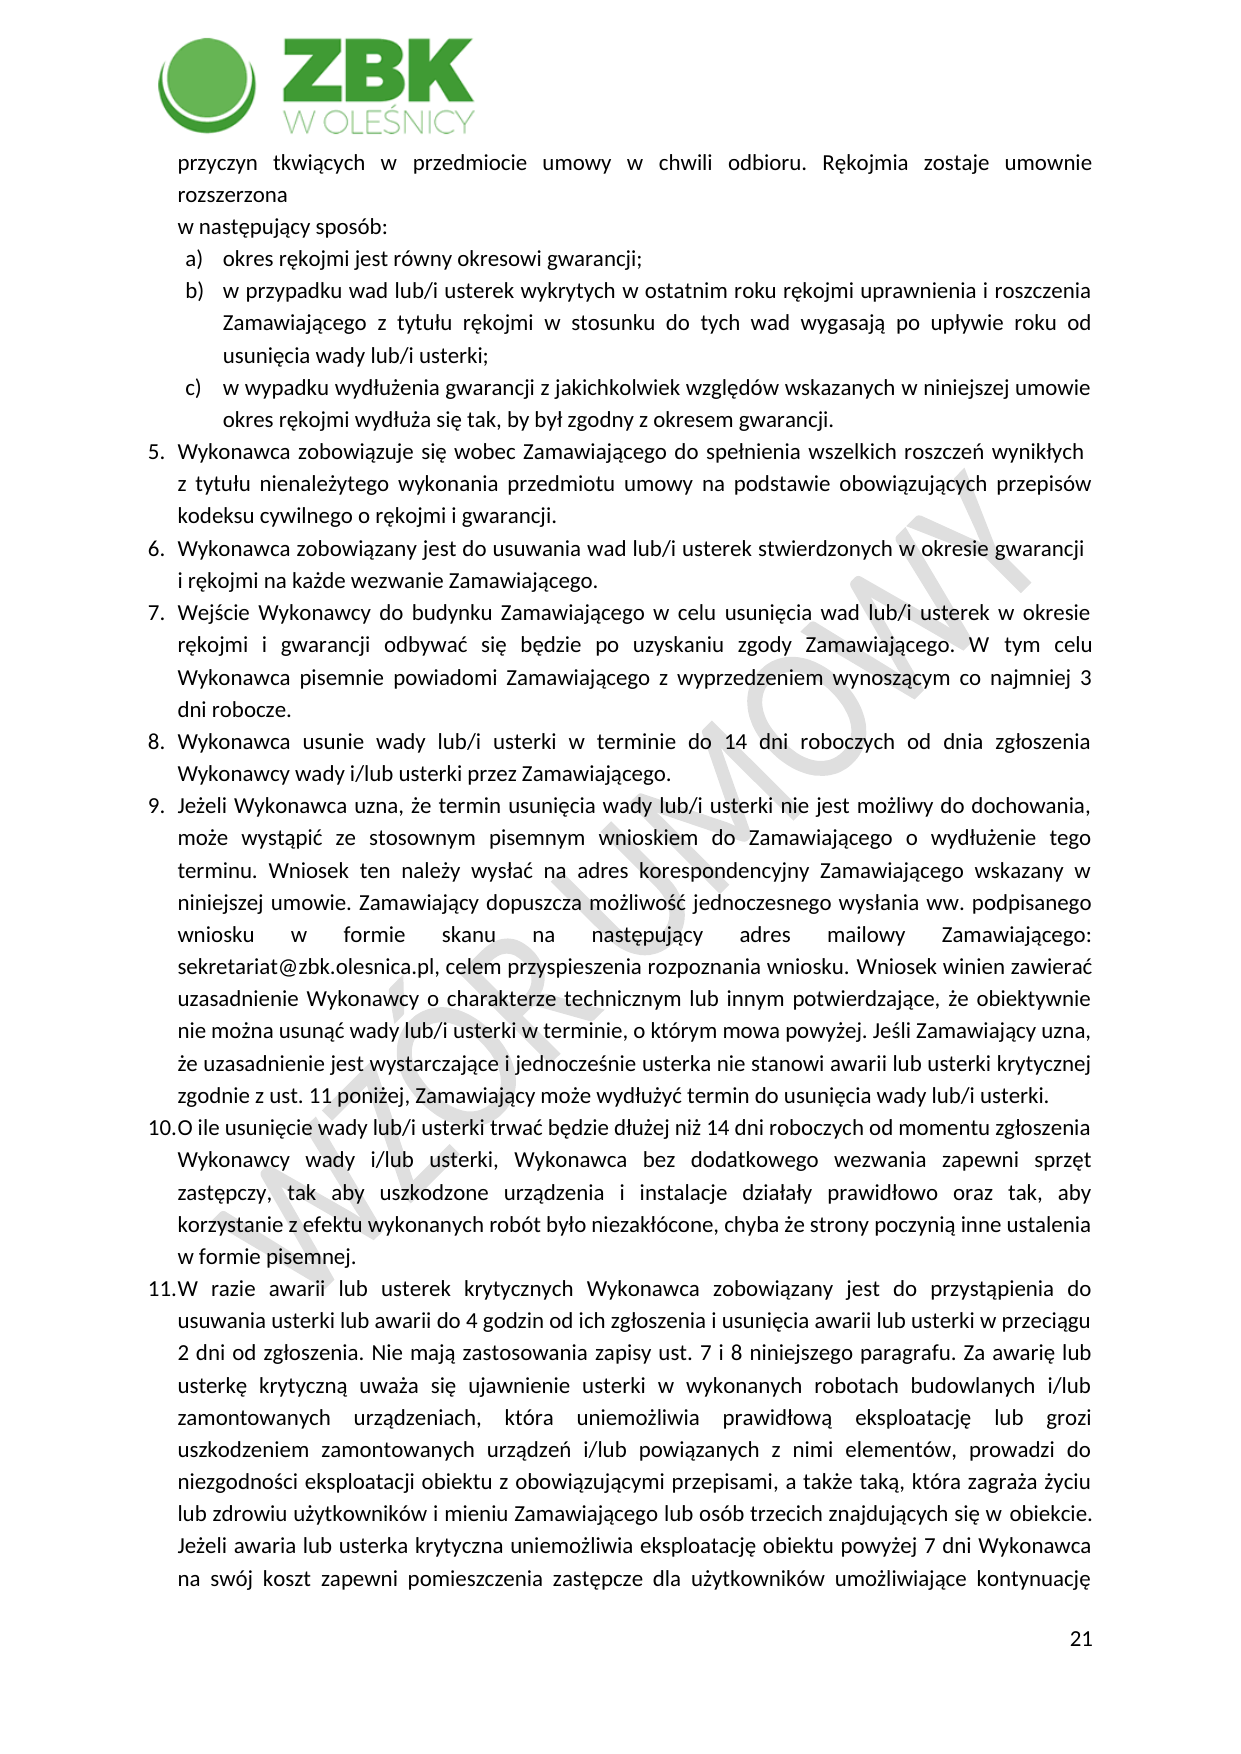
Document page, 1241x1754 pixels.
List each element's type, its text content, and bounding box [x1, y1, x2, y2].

list Wykonawca zobowiązany jest do usuwania wad lub/i usterek stwierdzonych w okresie gwarancji i rękojmi na każde wezwanie Zamawiającego. [148, 534, 1093, 594]
list okres rękojmi jest równy okresowi gwarancji; [185, 244, 1093, 272]
list O ile usunięcie wady lub/i usterki trwać będzie dłużej niż 14 dni roboczych od momentu zgłoszenia Wykonawcy wady i/lub usterki, Wykonawca bez dodatkowego wezwania zapewni sprzęt zastępczy, tak aby uszkodzone urządzenia i instalacje działały prawidłowo oraz tak, aby korzystanie z efektu wykonanych robót było niezakłócone, chyba że strony poczynią inne ustalenia w formie pisemnej. [148, 1113, 1093, 1270]
list Wykonawca zobowiązuje się wobec Zamawiającego do spełnienia wszelkich roszczeń wynikłych z tytułu nienależytego wykonania przedmiotu umowy na podstawie obowiązujących przepisów kodeksu cywilnego o rękojmi i gwarancji. [148, 437, 1093, 530]
list Jeżeli Wykonawca uzna, że termin usunięcia wady lub/i usterki nie jest możliwy do dochowania, może wystąpić ze stosownym pisemnym wnioskiem do Zamawiającego o wydłużenie tego terminu. Wniosek ten należy wysłać na adres korespondencyjny Zamawiającego wskazany w niniejszej umowie. Zamawiający dopuszcza możliwość jednoczesnego wysłania ww. podpisanego wniosku w formie skanu na następujący adres mailowy Zamawiającego: sekretariat@zbk.olesnica.pl, celem przyspieszenia rozpoznania wniosku. Wniosek winien zawierać uzasadnienie Wykonawcy o charakterze technicznym lub innym potwierdzające, że obiektywnie nie można usunąć wady lub/i usterki w terminie, o którym mowa powyżej. Jeśli Zamawiający uzna, że uzasadnienie jest wystarczające i jednocześnie usterka nie stanowi awarii lub usterki krytycznej zgodnie z ust. 11 poniżej, Zamawiający może wydłużyć termin do usunięcia wady lub/i usterki. [148, 791, 1093, 1109]
list Wykonawca usunie wady lub/i usterki w terminie do 14 dni roboczych od dnia zgłoszenia Wykonawcy wady i/lub usterki przez Zamawiającego. [148, 727, 1093, 787]
list w przypadku wad lub/i usterek wykrytych w ostatnim roku rękojmi uprawnienia i roszczenia Zamawiającego z tytułu rękojmi w stosunku do tych wad wygasają po upływie roku od usunięcia wady lub/i usterki; [185, 276, 1093, 369]
picture [147, 29, 486, 142]
list w wypadku wydłużenia gwarancji z jakichkolwiek względów wskazanych w niniejszej umowie okres rękojmi wydłuża się tak, by był zgodny z okresem gwarancji. [185, 373, 1093, 433]
list Wejście Wykonawcy do budynku Zamawiającego w celu usunięcia wad lub/i usterek w okresie rękojmi i gwarancji odbywać się będzie po uzyskaniu zgody Zamawiającego. W tym celu Wykonawca pisemnie powiadomi Zamawiającego z wyprzedzeniem wynoszącym co najmniej 3 dni robocze. [148, 598, 1093, 723]
